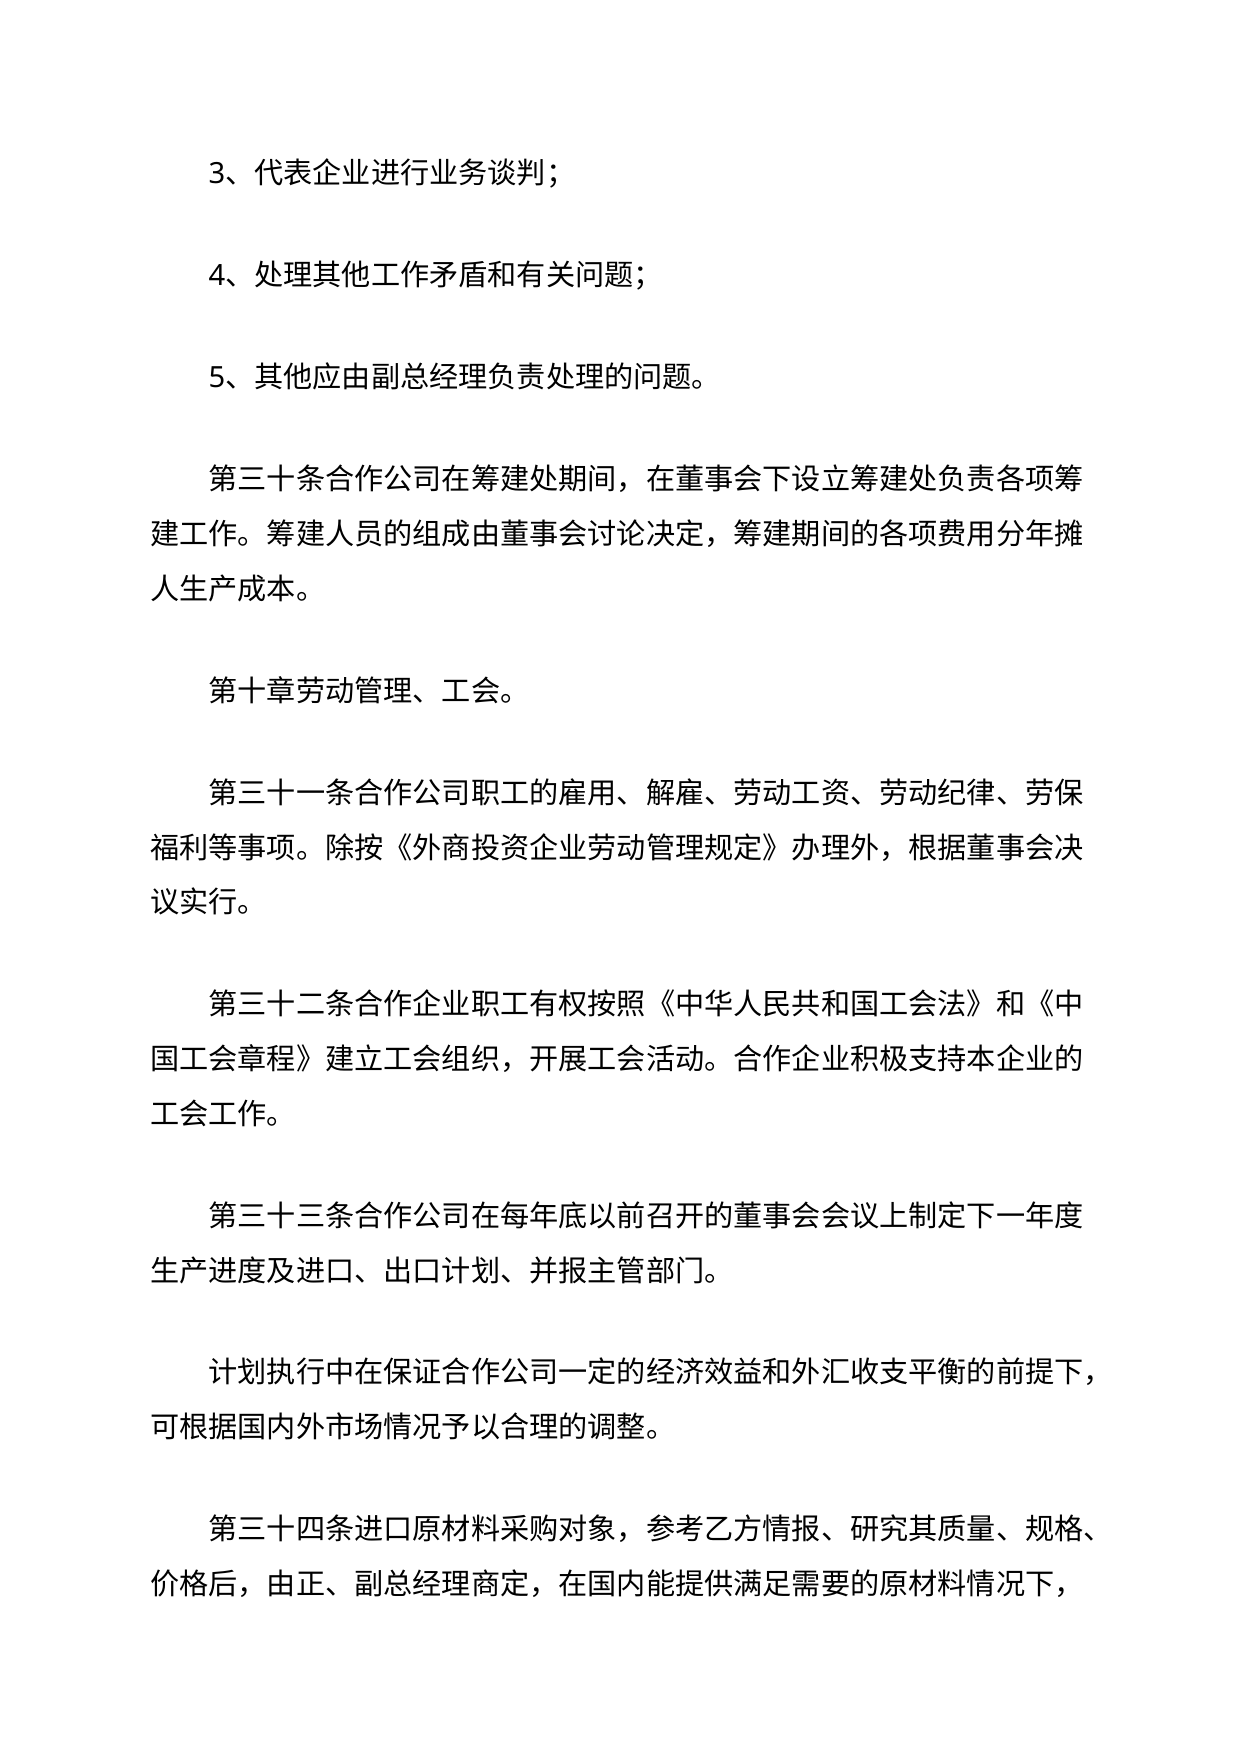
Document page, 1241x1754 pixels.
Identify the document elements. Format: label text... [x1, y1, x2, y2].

text 第三十条合作公司在筹建处期间，在董事会下设立筹建处负责各项筹建工作。筹建人员的组成由董事会讨论决定，筹建期间的各项费用分年摊人生产成本。 [150, 456, 1090, 608]
text 第三十一条合作公司职工的雇用、解雇、劳动工资、劳动纪律、劳保福利等事项。除按《外商投资企业劳动管理规定》办理外，根据董事会决议实行。 [150, 769, 1090, 921]
text 第三十三条合作公司在每年底以前召开的董事会会议上制定下一年度生产进度及进口、出口计划、并报主管部门。 [150, 1192, 1090, 1289]
text 第三十二条合作企业职工有权按照《中华人民共和国工会法》和《中国工会章程》建立工会组织，开展工会活动。合作企业积极支持本企业的工会工作。 [150, 981, 1090, 1133]
text 4、处理其他工作矛盾和有关问题； [150, 252, 1090, 294]
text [150, 1506, 1090, 1603]
text 3、代表企业进行业务谈判； [150, 150, 1090, 192]
text 第十章劳动管理、工会。 [150, 667, 1090, 710]
text 5、其他应由副总经理负责处理的问题。 [150, 354, 1090, 396]
text 计划执行中在保证合作公司一定的经济效益和外汇收支平衡的前提下，可根据国内外市场情况予以合理的调整。 [150, 1349, 1090, 1446]
